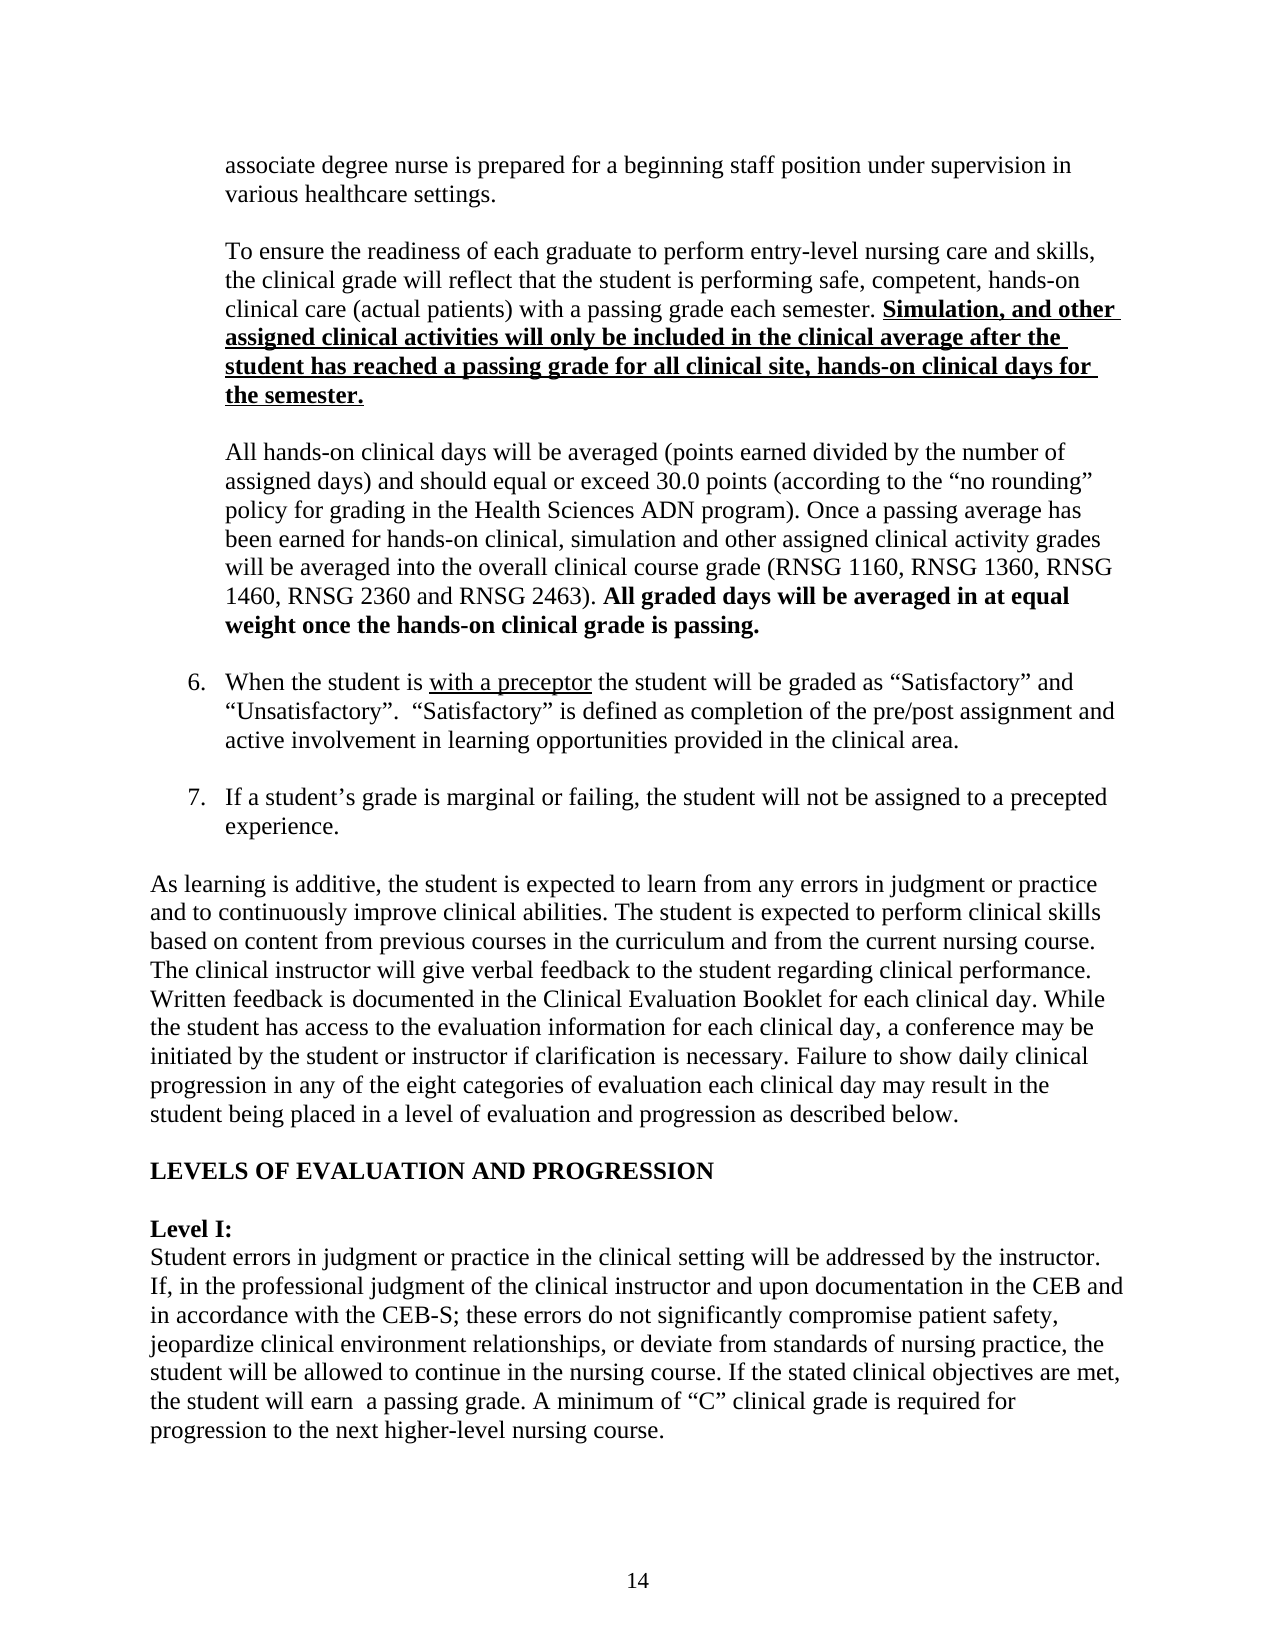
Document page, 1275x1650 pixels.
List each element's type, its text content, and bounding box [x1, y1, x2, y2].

text As learning is additive, the student is expected to learn from any errors in judgment or practice and to continuously improve clinical abilities. The student is expected to perform clinical skills based on content from previous courses in the curriculum and from the current nursing course. [150, 869, 1125, 955]
list To ensure the readiness of each graduate to perform entry-level nursing care and skills, the clinical grade will reflect that the student is performing safe, competent, hands-on clinical care (actual patients) with a passing grade each semester. Simulation, and other assigned clinical activities will only be included in the clinical average after the student has reached a passing grade for all clinical site, hands-on clinical days for the semester. [225, 236, 1125, 409]
text The clinical instructor will give verbal feedback to the student regarding clinical performance. Written feedback is documented in the Clinical Evaluation Booklet for each clinical day. While the student has access to the evaluation information for each clinical day, a conference may be initiated by the student or instructor if clarification is necessary. Failure to show daily clinical progression in any of the eight categories of evaluation each clinical day may result in the student being placed in a level of evaluation and progression as described below. [150, 955, 1125, 1127]
text Student errors in judgment or practice in the clinical setting will be addressed by the instructor. If, in the professional judgment of the clinical instructor and upon documentation in the CEB and in accordance with the CEB-S; these errors do not significantly compromise patient safety, jeopardize clinical environment relationships, or deviate from standards of nursing practice, the student will be allowed to continue in the nursing course. If the stated clinical objectives are met, the student will earn a passing grade. A minimum of “C” clinical grade is required for progression to the next higher-level nursing course. [150, 1242, 1125, 1444]
list If a student’s grade is marginal or failing, the student will not be assigned to a precepted experience. [187, 782, 1125, 840]
list When the student is with a preceptor the student will be graded as “Satisfactory” and “Unsatisfactory”. “Satisfactory” is defined as completion of the pre/post assignment and active involvement in learning opportunities provided in the clinical area. [187, 667, 1125, 754]
text Level I: [150, 1214, 1125, 1242]
text LEVELS OF EVALUATION AND PROGRESSION [150, 1156, 1125, 1185]
list All hands-on clinical days will be averaged (points earned divided by the number of assigned days) and should equal or exceed 30.0 points (according to the “no rounding” policy for grading in the Health Sciences ADN program). Once a passing average has been earned for hands-on clinical, simulation and other assigned clinical activity grades will be averaged into the overall clinical course grade (RNSG 1160, RNSG 1360, RNSG 1460, RNSG 2360 and RNSG 2463). All graded days will be averaged in at equal weight once the hands-on clinical grade is passing. [225, 437, 1125, 639]
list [187, 150, 1125, 207]
